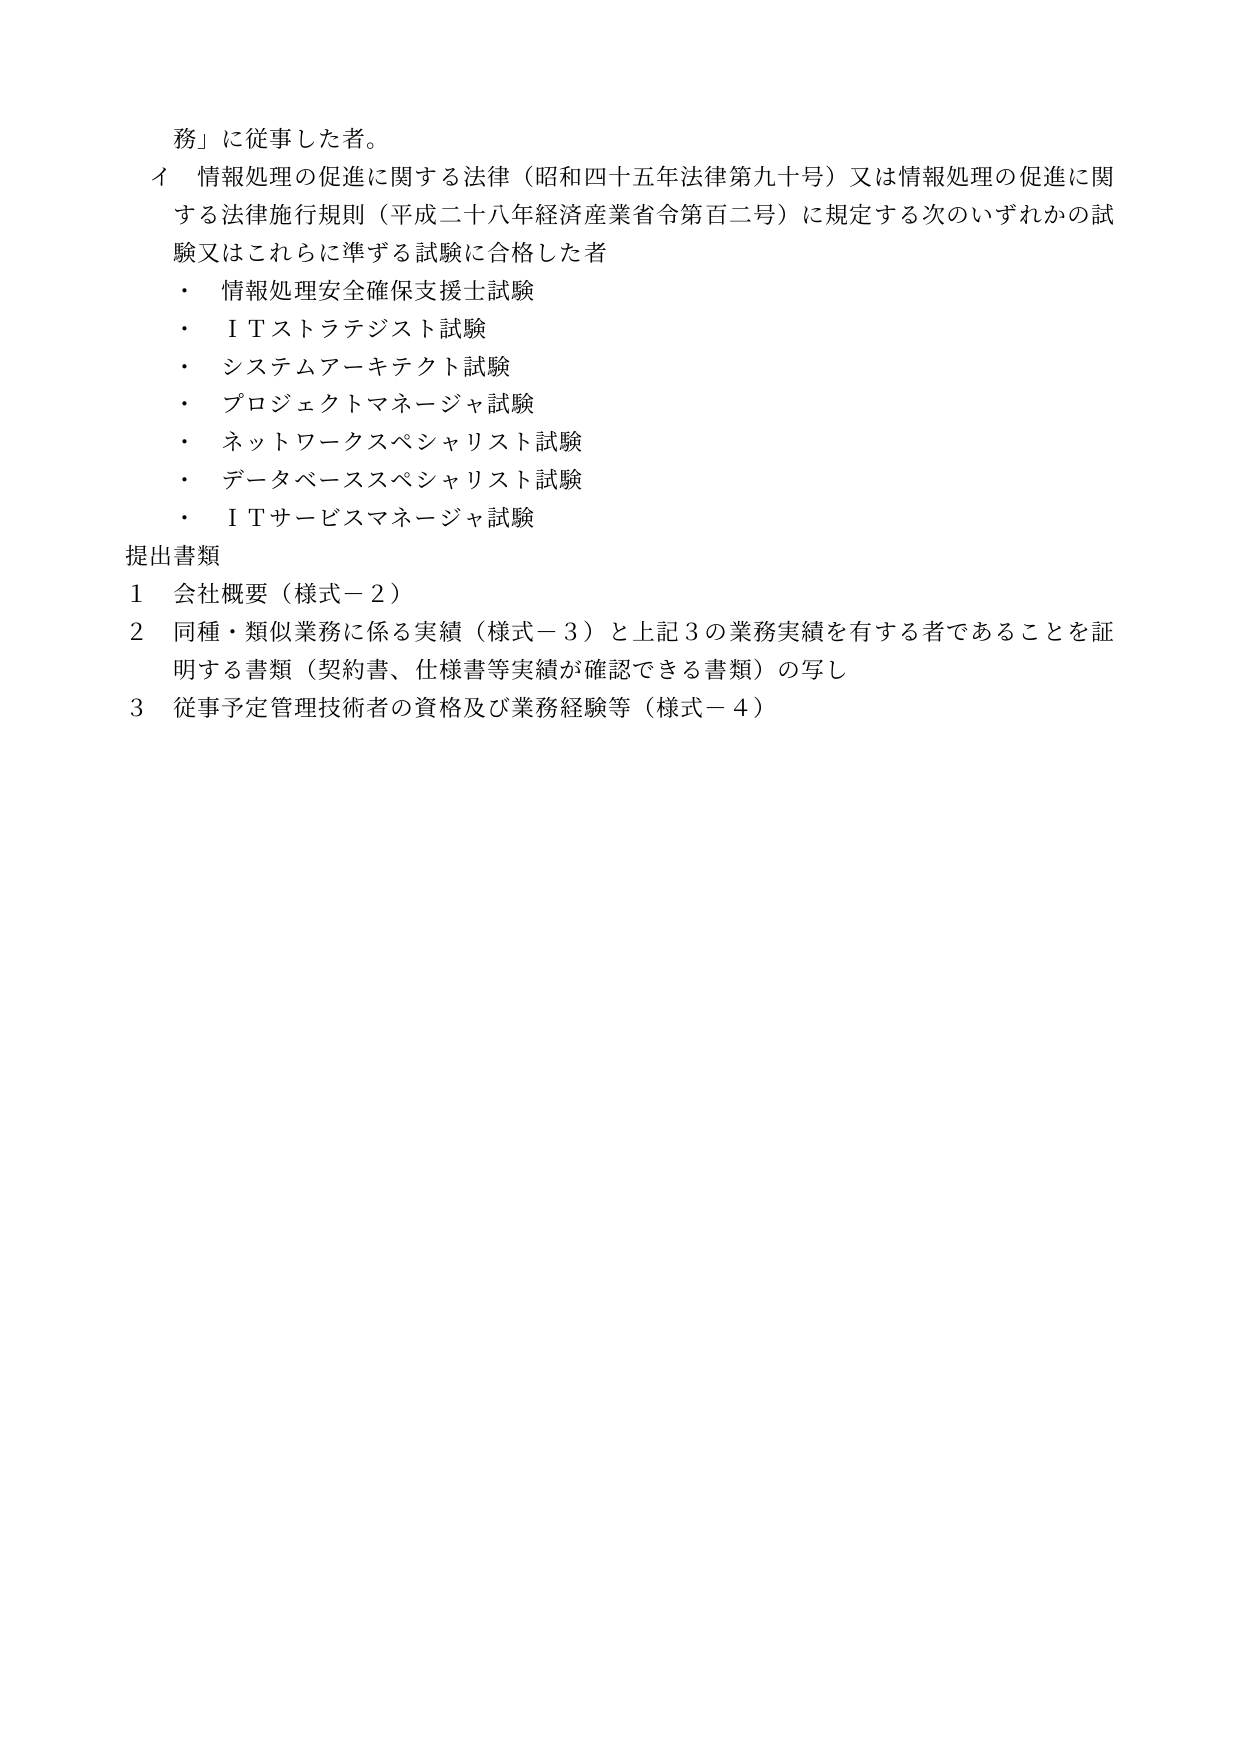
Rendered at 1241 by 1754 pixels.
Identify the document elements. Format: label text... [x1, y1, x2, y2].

text １ 会社概要（様式－２） [125, 574, 1116, 612]
text ・ システムアーキテクト試験 [173, 346, 1116, 384]
text ・ ネットワークスペシャリスト試験 [173, 422, 1116, 460]
text ・ 情報処理安全確保支援士試験 [173, 270, 1116, 308]
text ・ ＩＴサービスマネージャ試験 [173, 498, 1116, 536]
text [149, 119, 1116, 157]
text イ 情報処理の促進に関する法律（昭和四十五年法律第九十号）又は情報処理の促進に関する法律施行規則（平成二十八年経済産業省令第百二号）に規定する次のいずれかの試験又はこれらに準ずる試験に合格した者 [149, 157, 1116, 270]
text ３ 従事予定管理技術者の資格及び業務経験等（様式－４） [125, 687, 1116, 725]
text ２ 同種・類似業務に係る実績（様式－３）と上記３の業務実績を有する者であることを証明する書類（契約書、仕様書等実績が確認できる書類）の写し [125, 612, 1116, 687]
text ・ データベーススペシャリスト試験 [173, 460, 1116, 498]
text 提出書類 [125, 536, 1116, 574]
text ・ ＩＴストラテジスト試験 [173, 308, 1116, 346]
text ・ プロジェクトマネージャ試験 [173, 384, 1116, 422]
